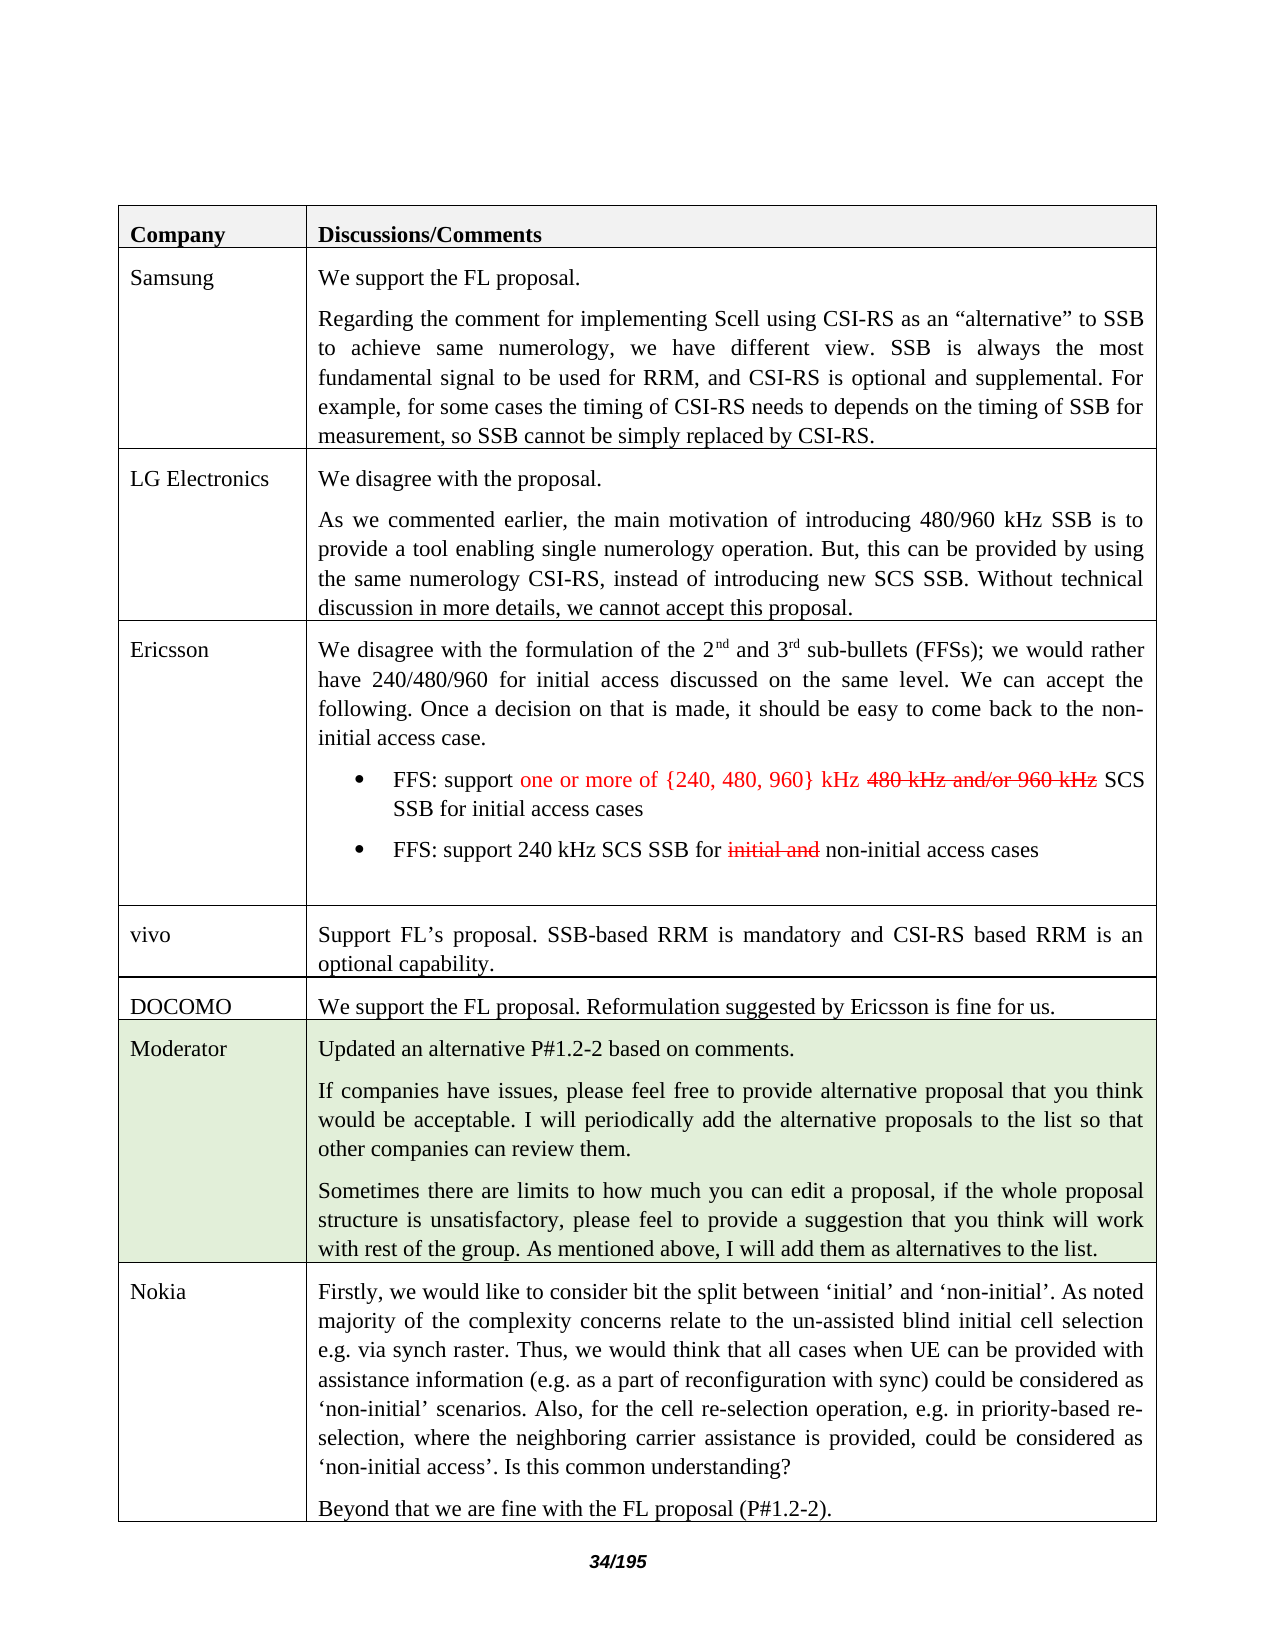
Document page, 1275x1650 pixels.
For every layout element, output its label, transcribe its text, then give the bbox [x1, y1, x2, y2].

table_cell LG Electronics [119, 449, 306, 620]
table_header Discussions/Comments [307, 206, 1156, 247]
table_header Company [119, 206, 306, 247]
table_cell Nokia [119, 1263, 306, 1521]
table_cell We disagree with the formulation of the 2nd and 3rd sub-bullets (FFSs); we would rather have 240/480/960 for initial access discussed on the same level. We can accept the following. Once a decision on that is made, it should be easy to come back to the non-initial access case. FFS: support one or more of {240, 480, 960} kHz 480 kHz and/or 960 kHz SCS SSB for initial access cases FFS: support 240 kHz SCS SSB for initial and non-initial access cases [307, 621, 1156, 904]
table_cell Updated an alternative P#1.2-2 based on comments. If companies have issues, please feel free to provide alternative proposal that you think would be acceptable. I will periodically add the alternative proposals to the list so that other companies can review them. Sometimes there are limits to how much you can edit a proposal, if the whole proposal structure is unsatisfactory, please feel to provide a suggestion that you think will work with rest of the group. As mentioned above, I will add them as alternatives to the list. [307, 1020, 1156, 1262]
table_cell Ericsson [119, 621, 306, 904]
table_cell Moderator [119, 1020, 306, 1262]
table_cell Support FL’s proposal. SSB-based RRM is mandatory and CSI-RS based RRM is an optional capability. [307, 906, 1156, 976]
table_cell We disagree with the proposal. As we commented earlier, the main motivation of introducing 480/960 kHz SSB is to provide a tool enabling single numerology operation. But, this can be provided by using the same numerology CSI-RS, instead of introducing new SCS SSB. Without technical discussion in more details, we cannot accept this proposal. [307, 449, 1156, 620]
table_cell Samsung [119, 248, 306, 448]
table_cell vivo [119, 906, 306, 976]
table_cell Firstly, we would like to consider bit the split between ‘initial’ and ‘non-initial’. As noted majority of the complexity concerns relate to the un-assisted blind initial cell selection e.g. via synch raster. Thus, we would think that all cases when UE can be provided with assistance information (e.g. as a part of reconfiguration with sync) could be considered as ‘non-initial’ scenarios. Also, for the cell re-selection operation, e.g. in priority-based re-selection, where the neighboring carrier assistance is provided, could be considered as ‘non-initial access’. Is this common understanding? Beyond that we are fine with the FL proposal (P#1.2-2). [307, 1263, 1156, 1521]
table_cell DOCOMO [119, 978, 306, 1019]
table_cell We support the FL proposal. Regarding the comment for implementing Scell using CSI-RS as an “alternative” to SSB to achieve same numerology, we have different view. SSB is always the most fundamental signal to be used for RRM, and CSI-RS is optional and supplemental. For example, for some cases the timing of CSI-RS needs to depends on the timing of SSB for measurement, so SSB cannot be simply replaced by CSI-RS. [307, 248, 1156, 448]
table_cell We support the FL proposal. Reformulation suggested by Ericsson is fine for us. [307, 978, 1156, 1019]
